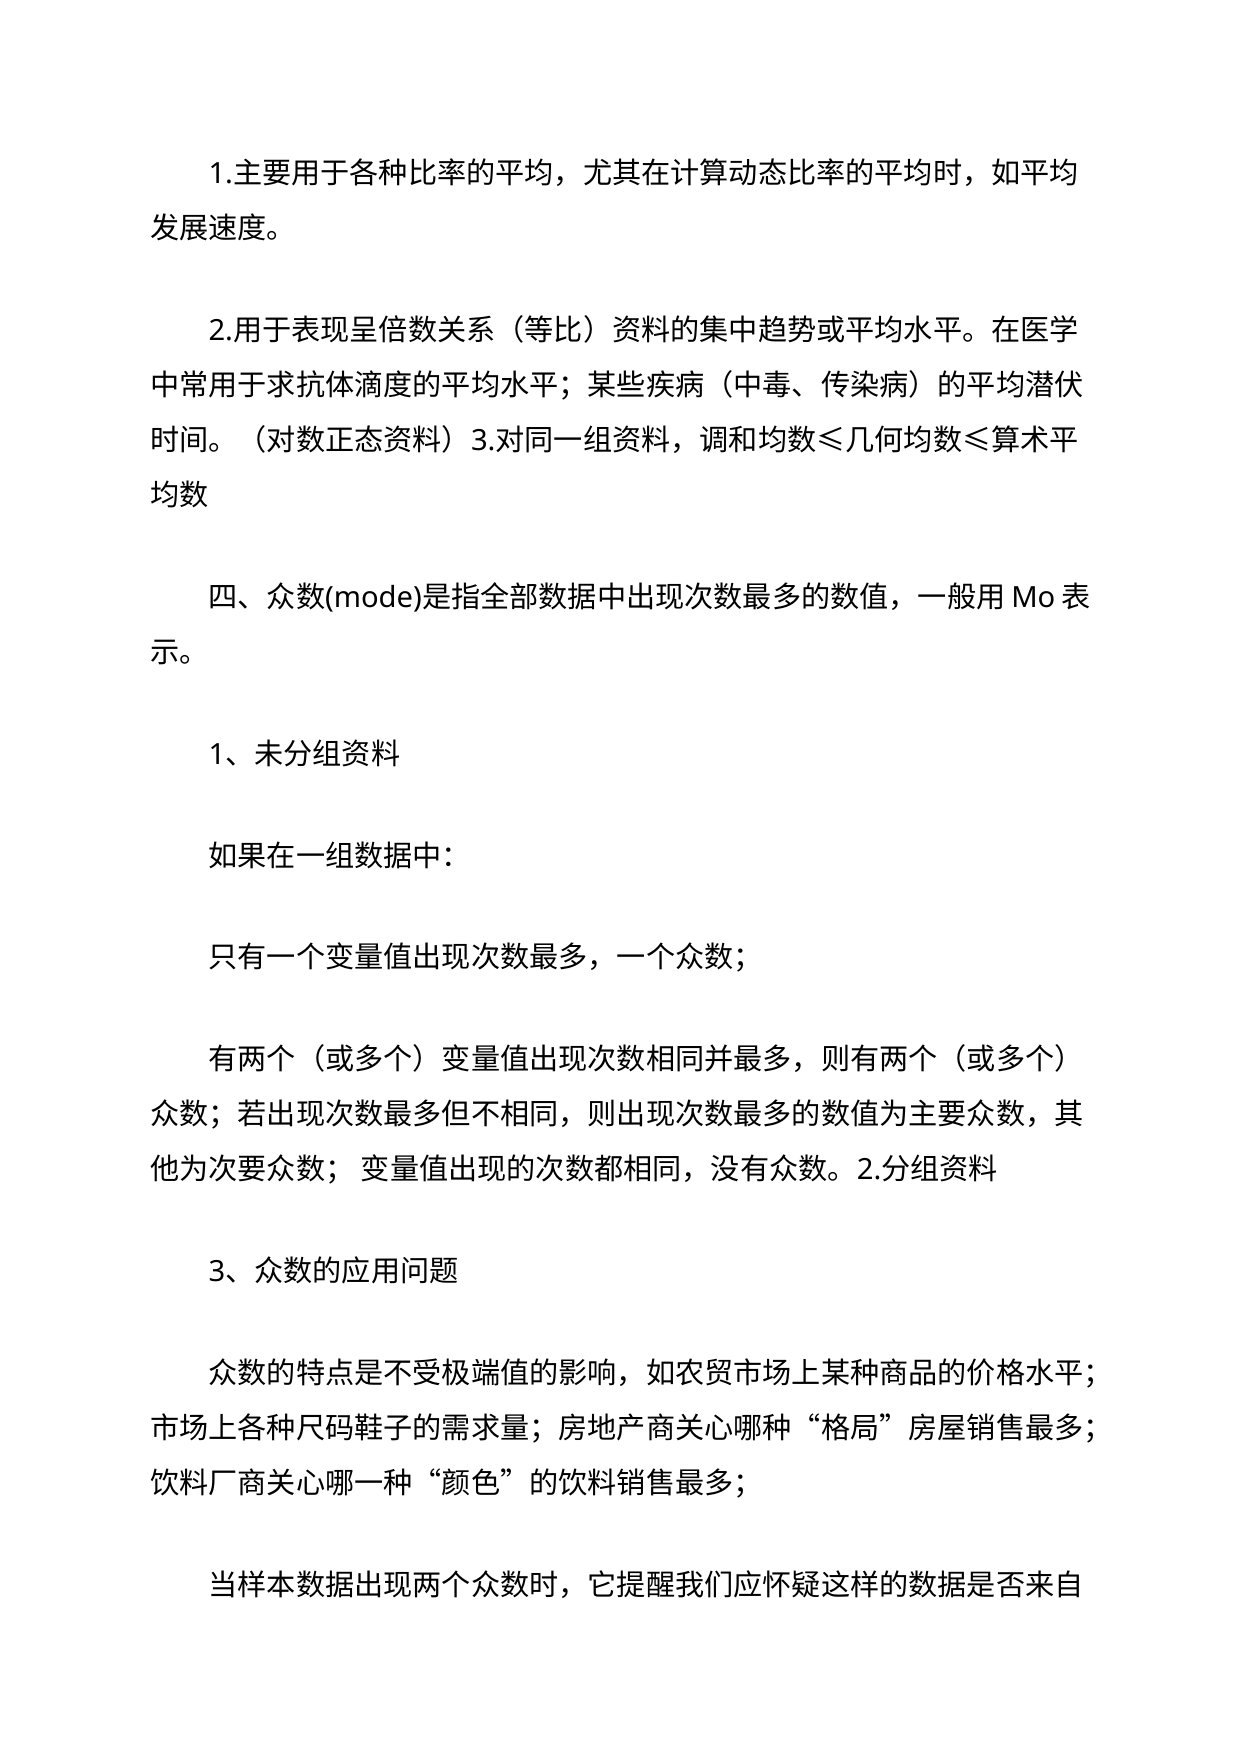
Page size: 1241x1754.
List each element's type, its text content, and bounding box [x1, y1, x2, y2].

text 众数的特点是不受极端值的影响，如农贸市场上某种商品的价格水平；市场上各种尺码鞋子的需求量；房地产商关心哪种“格局”房屋销售最多；饮料厂商关心哪一种“颜色”的饮料销售最多； [150, 1349, 1090, 1502]
text 如果在一组数据中： [150, 832, 1090, 874]
text 1、未分组资料 [150, 730, 1090, 773]
text 有两个（或多个）变量值出现次数相同并最多，则有两个（或多个）众数；若出现次数最多但不相同，则出现次数最多的数值为主要众数，其他为次要众数； 变量值出现的次数都相同，没有众数。2.分组资料 [150, 1036, 1090, 1188]
text 只有一个变量值出现次数最多，一个众数； [150, 934, 1090, 976]
text 3、众数的应用问题 [150, 1247, 1090, 1290]
text 四、众数(mode)是指全部数据中出现次数最多的数值，一般用Mo表示。 [150, 573, 1090, 671]
text 2.用于表现呈倍数关系（等比）资料的集中趋势或平均水平。在医学中常用于求抗体滴度的平均水平；某些疾病（中毒、传染病）的平均潜伏时间。（对数正态资料）3.对同一组资料，调和均数≤几何均数≤算术平均数 [150, 307, 1090, 514]
text 1.主要用于各种比率的平均，尤其在计算动态比率的平均时，如平均发展速度。 [150, 150, 1090, 247]
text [150, 1561, 1090, 1603]
